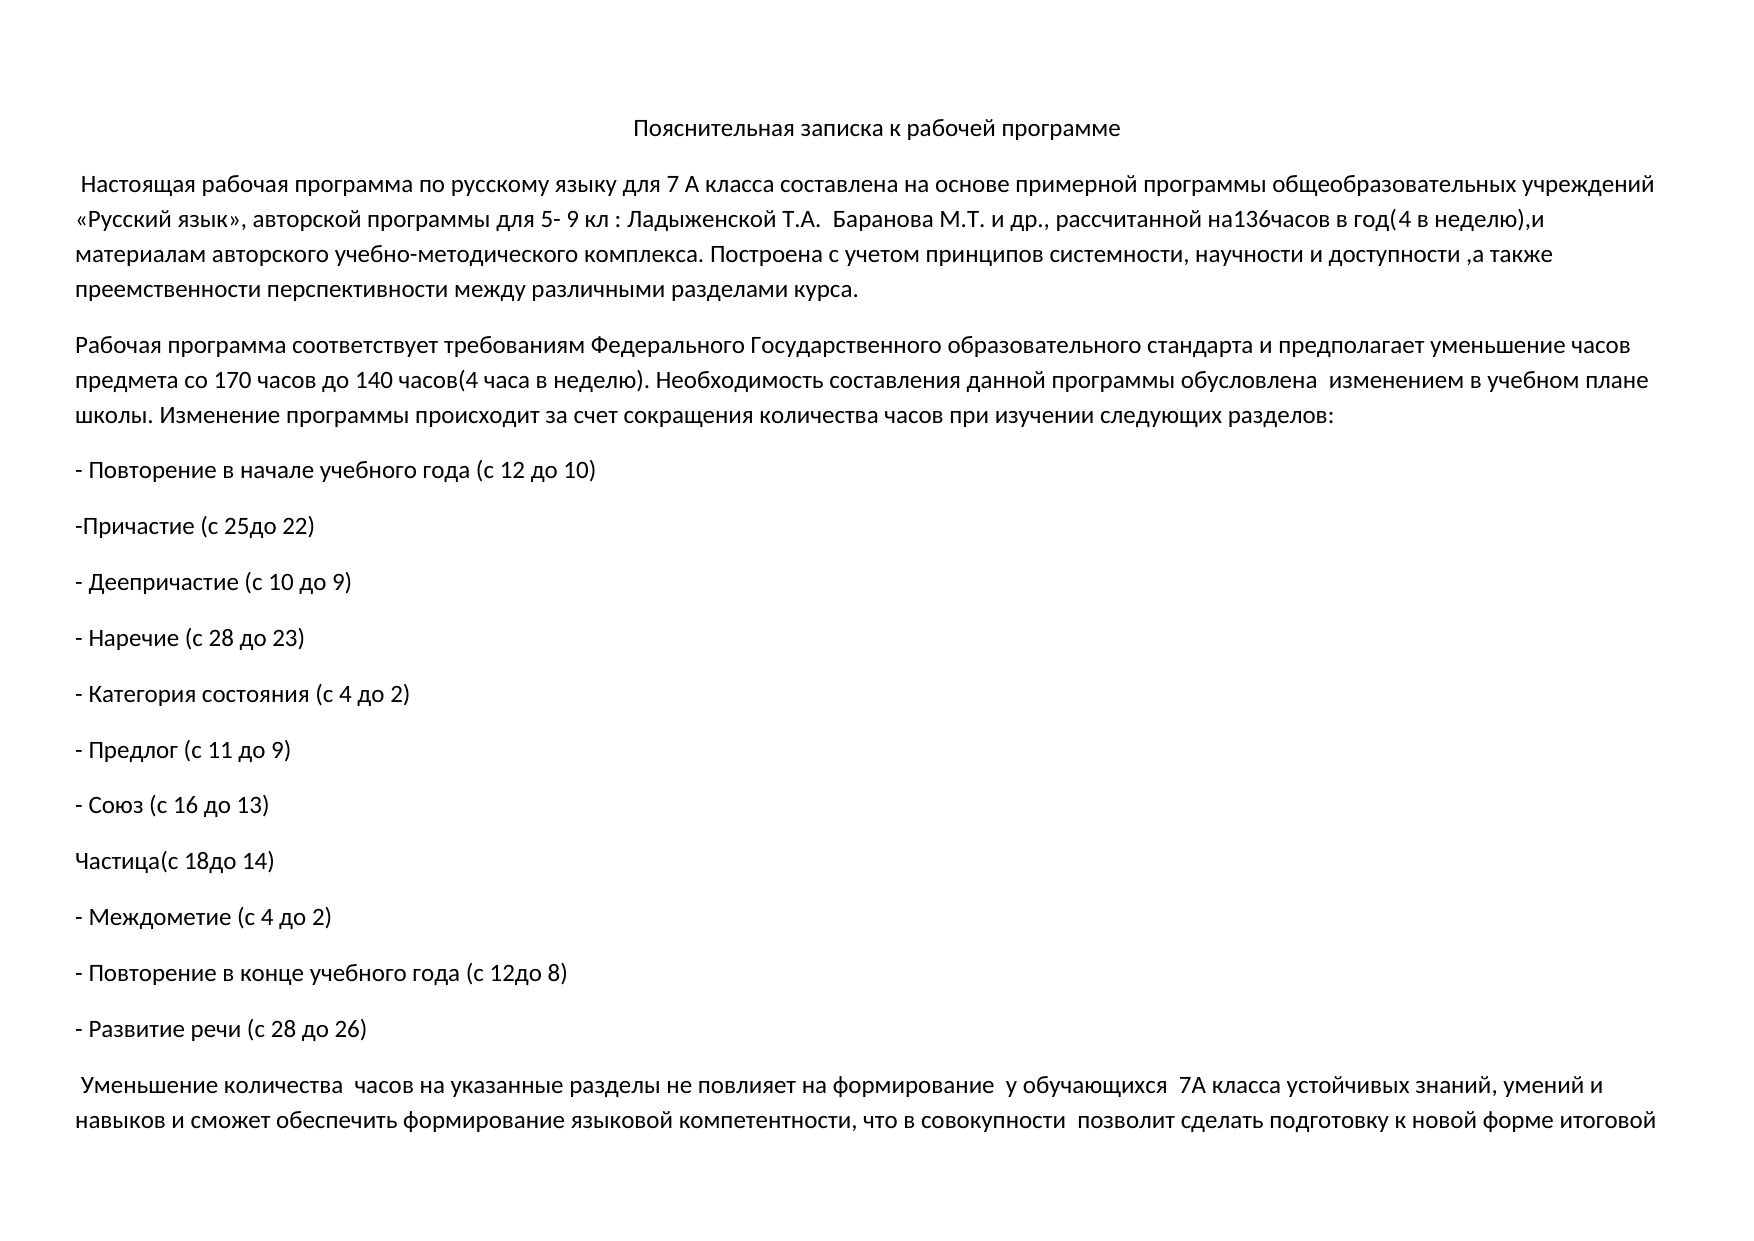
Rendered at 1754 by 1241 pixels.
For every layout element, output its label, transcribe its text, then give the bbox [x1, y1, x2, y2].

text -Причастие (с 25до 22) [75, 511, 1679, 541]
text - Деепричастие (с 10 до 9) [75, 566, 1679, 597]
text - Повторение в конце учебного года (с 12до 8) [75, 957, 1679, 988]
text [75, 1069, 1679, 1134]
text - Категория состояния (с 4 до 2) [75, 678, 1679, 708]
text - Предлог (с 11 до 9) [75, 734, 1679, 764]
text - Союз (с 16 до 13) [75, 790, 1679, 820]
text Пояснительная записка к рабочей программе [75, 112, 1679, 143]
text - Наречие (с 28 до 23) [75, 622, 1679, 653]
text Частица(с 18до 14) [75, 846, 1679, 876]
text - Междометие (с 4 до 2) [75, 901, 1679, 932]
text - Повторение в начале учебного года (с 12 до 10) [75, 455, 1679, 485]
text Рабочая программа соответствует требованиям Федерального Государственного образовательного стандарта и предполагает уменьшение часов предмета со 170 часов до 140 часов(4 часа в неделю). Необходимость составления данной программы обусловлена изменением в учебном плане школы. Изменение программы происходит за счет сокращения количества часов при изучении следующих разделов: [75, 329, 1679, 429]
text Настоящая рабочая программа по русскому языку для 7 А класса составлена на основе примерной программы общеобразовательных учреждений «Русский язык», авторской программы для 5- 9 кл : Ладыженской Т.А. Баранова М.Т. и др., рассчитанной на136часов в год(4 в неделю),и материалам авторского учебно-методического комплекса. Построена с учетом принципов системности, научности и доступности ,а также преемственности перспективности между различными разделами курса. [75, 168, 1679, 303]
text - Развитие речи (с 28 до 26) [75, 1013, 1679, 1043]
